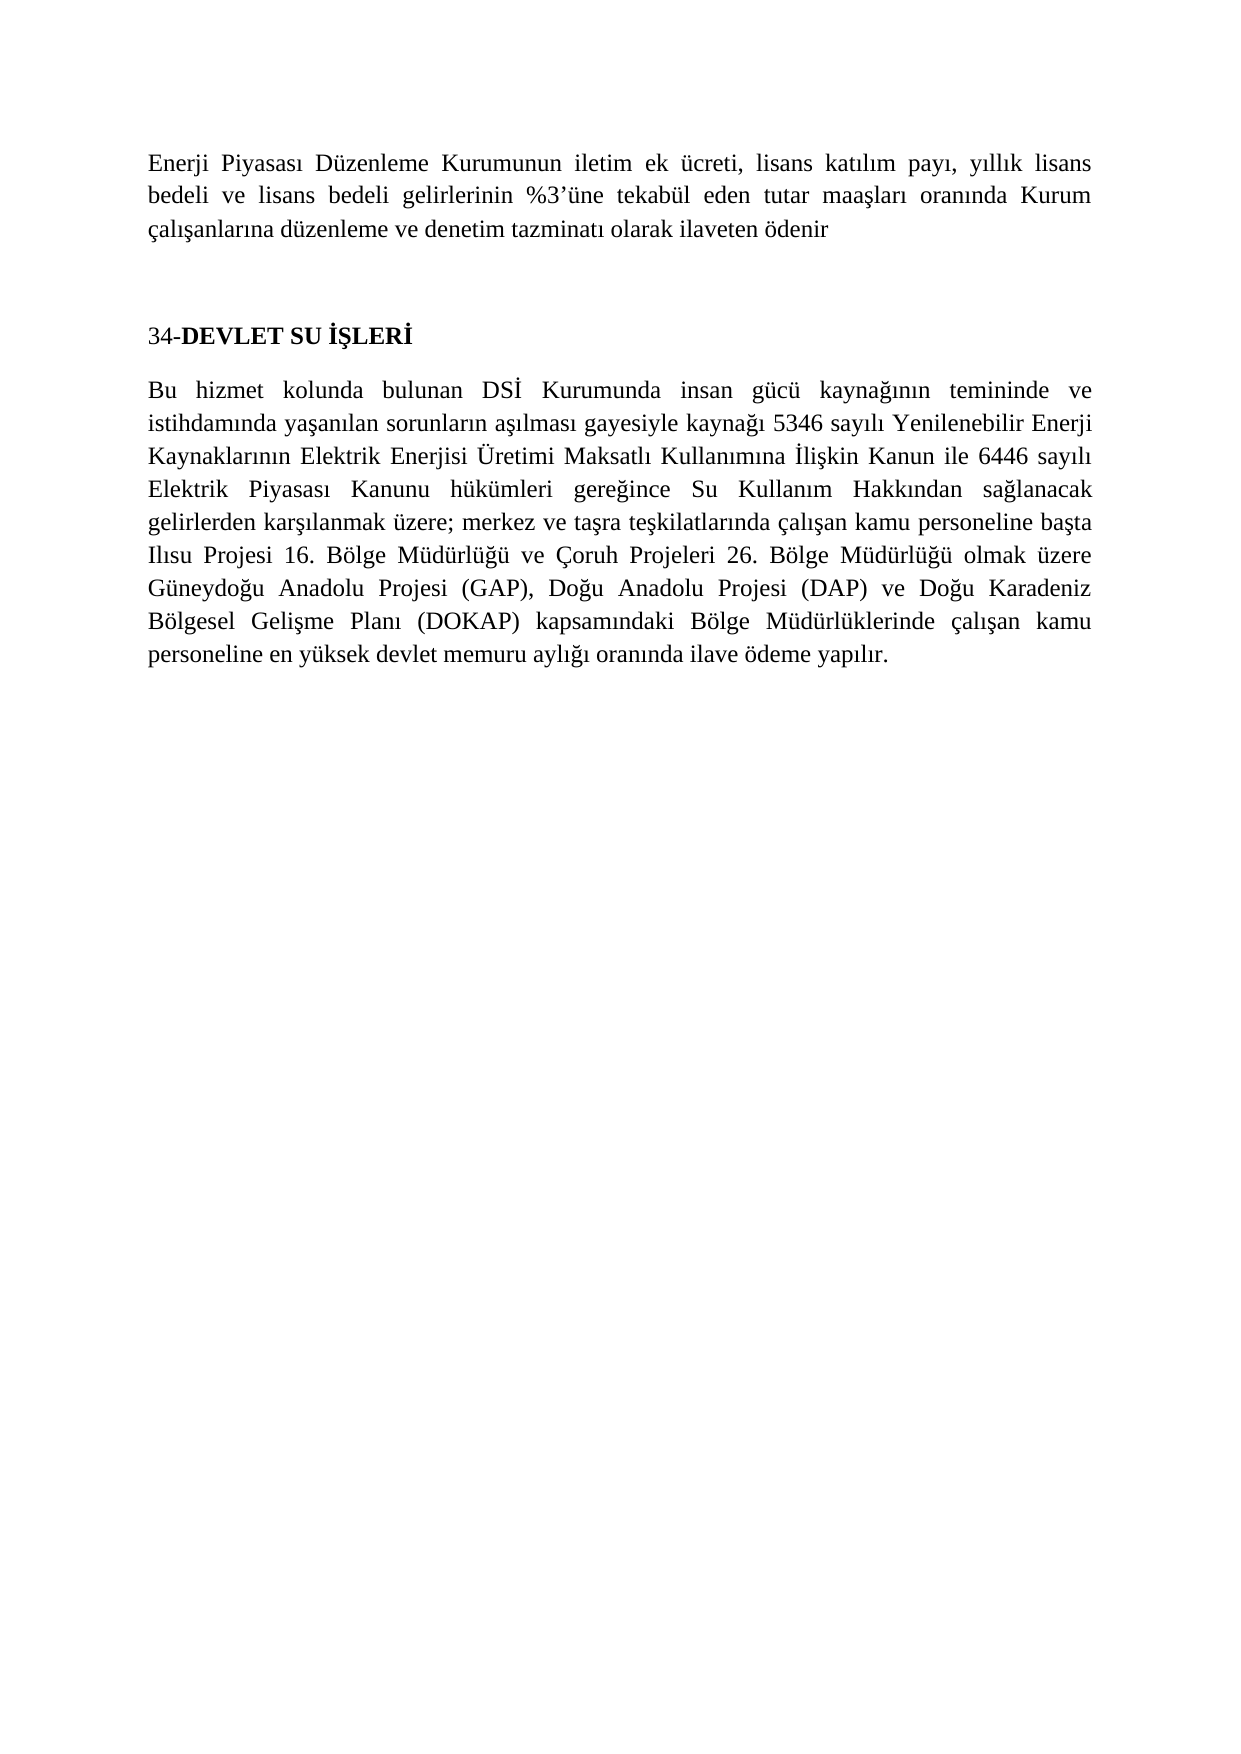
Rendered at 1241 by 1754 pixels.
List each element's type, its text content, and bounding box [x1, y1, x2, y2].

text 34-DEVLET SU İŞLERİ [148, 321, 1093, 350]
text Enerji Piyasası Düzenleme Kurumunun iletim ek ücreti, lisans katılım payı, yıllık lisans bedeli ve lisans bedeli gelirlerinin %3’üne tekabül eden tutar maaşları oranında Kurum çalışanlarına düzenleme ve denetim tazminatı olarak ilaveten ödenir [148, 148, 1093, 242]
text Bu hizmet kolunda bulunan DSİ Kurumunda insan gücü kaynağının temininde ve istihdamında yaşanılan sorunların aşılması gayesiyle kaynağı 5346 sayılı Yenilenebilir Enerji Kaynaklarının Elektrik Enerjisi Üretimi Maksatlı Kullanımına İlişkin Kanun ile 6446 sayılı Elektrik Piyasası Kanunu hükümleri gereğince Su Kullanım Hakkından sağlanacak gelirlerden karşılanmak üzere; merkez ve taşra teşkilatlarında çalışan kamu personeline başta Ilısu Projesi 16. Bölge Müdürlüğü ve Çoruh Projeleri 26. Bölge Müdürlüğü olmak üzere Güneydoğu Anadolu Projesi (GAP), Doğu Anadolu Projesi (DAP) ve Doğu Karadeniz Bölgesel Gelişme Planı (DOKAP) kapsamındaki Bölge Müdürlüklerinde çalışan kamu personeline en yüksek devlet memuru aylığı oranında ilave ödeme yapılır. [148, 375, 1093, 668]
